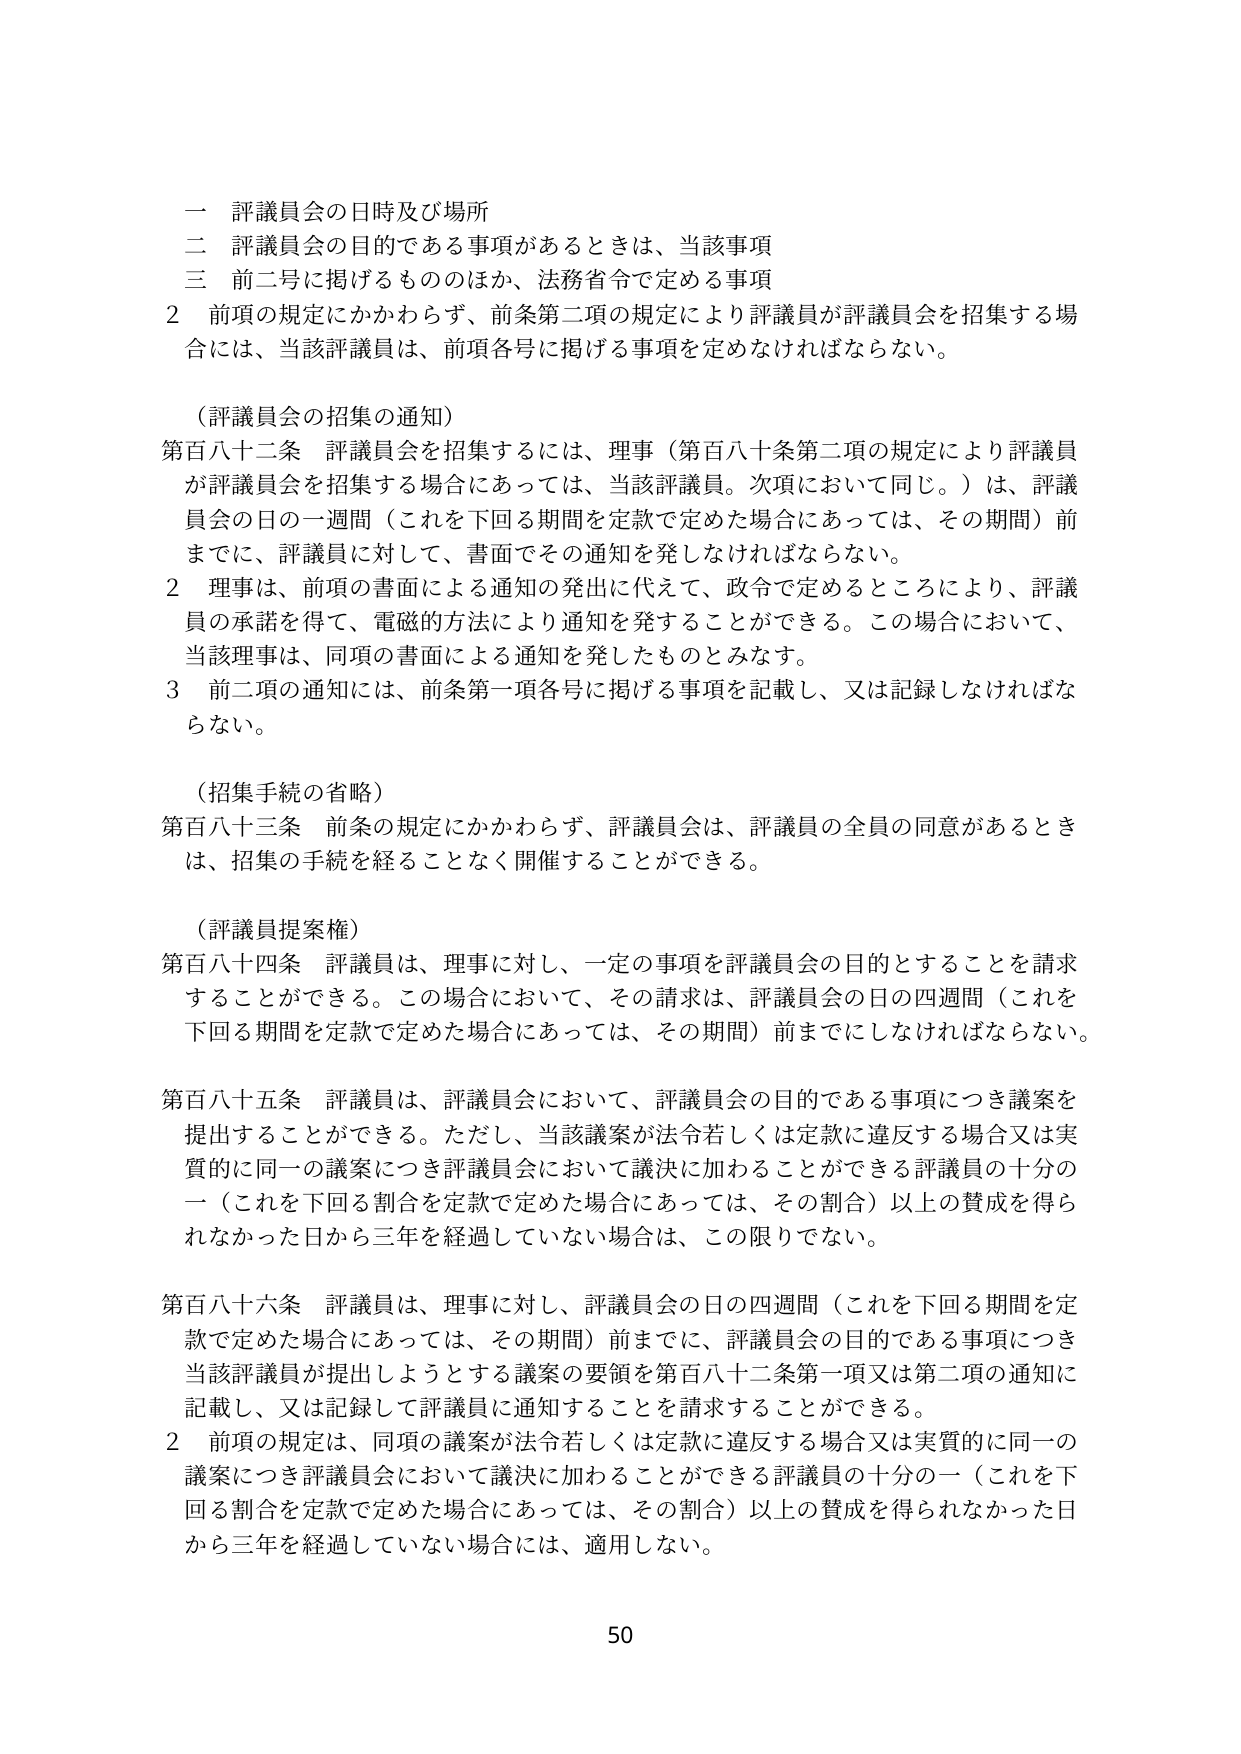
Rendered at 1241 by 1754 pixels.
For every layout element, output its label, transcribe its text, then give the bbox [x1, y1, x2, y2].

text 第百八十六条 評議員は、理事に対し、評議員会の日の四週間（これを下回る期間を定款で定めた場合にあっては、その期間）前までに、評議員会の目的である事項につき当該評議員が提出しようとする議案の要領を第百八十二条第一項又は第二項の通知に記載し、又は記録して評議員に通知することを請求することができる。 [161, 1287, 1079, 1424]
text （招集手続の省略） [184, 774, 1079, 809]
text 第百八十二条 評議員会を招集するには、理事（第百八十条第二項の規定により評議員が評議員会を招集する場合にあっては、当該評議員。次項において同じ。）は、評議員会の日の一週間（これを下回る期間を定款で定めた場合にあっては、その期間）前までに、評議員に対して、書面でその通知を発しなければならない。 [161, 433, 1079, 569]
text 一 評議員会の日時及び場所 [184, 194, 1079, 228]
text 第百八十三条 前条の規定にかかわらず、評議員会は、評議員の全員の同意があるときは、招集の手続を経ることなく開催することができる。 [161, 809, 1079, 877]
text 第百八十四条 評議員は、理事に対し、一定の事項を評議員会の目的とすることを請求することができる。この場合において、その請求は、評議員会の日の四週間（これを下回る期間を定款で定めた場合にあっては、その期間）前までにしなければならない。 [161, 945, 1079, 1048]
text 三 前二号に掲げるもののほか、法務省令で定める事項 [184, 262, 1079, 296]
text ２ 理事は、前項の書面による通知の発出に代えて、政令で定めるところにより、評議員の承諾を得て、電磁的方法により通知を発することができる。この場合において、当該理事は、同項の書面による通知を発したものとみなす。 [161, 569, 1079, 672]
text （評議員会の招集の通知） [184, 399, 1079, 433]
text 二 評議員会の目的である事項があるときは、当該事項 [184, 228, 1079, 262]
text 第百八十五条 評議員は、評議員会において、評議員会の目的である事項につき議案を提出することができる。ただし、当該議案が法令若しくは定款に違反する場合又は実質的に同一の議案につき評議員会において議決に加わることができる評議員の十分の一（これを下回る割合を定款で定めた場合にあっては、その割合）以上の賛成を得られなかった日から三年を経過していない場合は、この限りでない。 [161, 1082, 1079, 1253]
text ２ 前項の規定にかかわらず、前条第二項の規定により評議員が評議員会を招集する場合には、当該評議員は、前項各号に掲げる事項を定めなければならない。 [161, 296, 1079, 364]
text ２ 前項の規定は、同項の議案が法令若しくは定款に違反する場合又は実質的に同一の議案につき評議員会において議決に加わることができる評議員の十分の一（これを下回る割合を定款で定めた場合にあっては、その割合）以上の賛成を得られなかった日から三年を経過していない場合には、適用しない。 [161, 1424, 1079, 1560]
text （評議員提案権） [184, 911, 1079, 945]
text ３ 前二項の通知には、前条第一項各号に掲げる事項を記載し、又は記録しなければならない。 [161, 672, 1079, 740]
